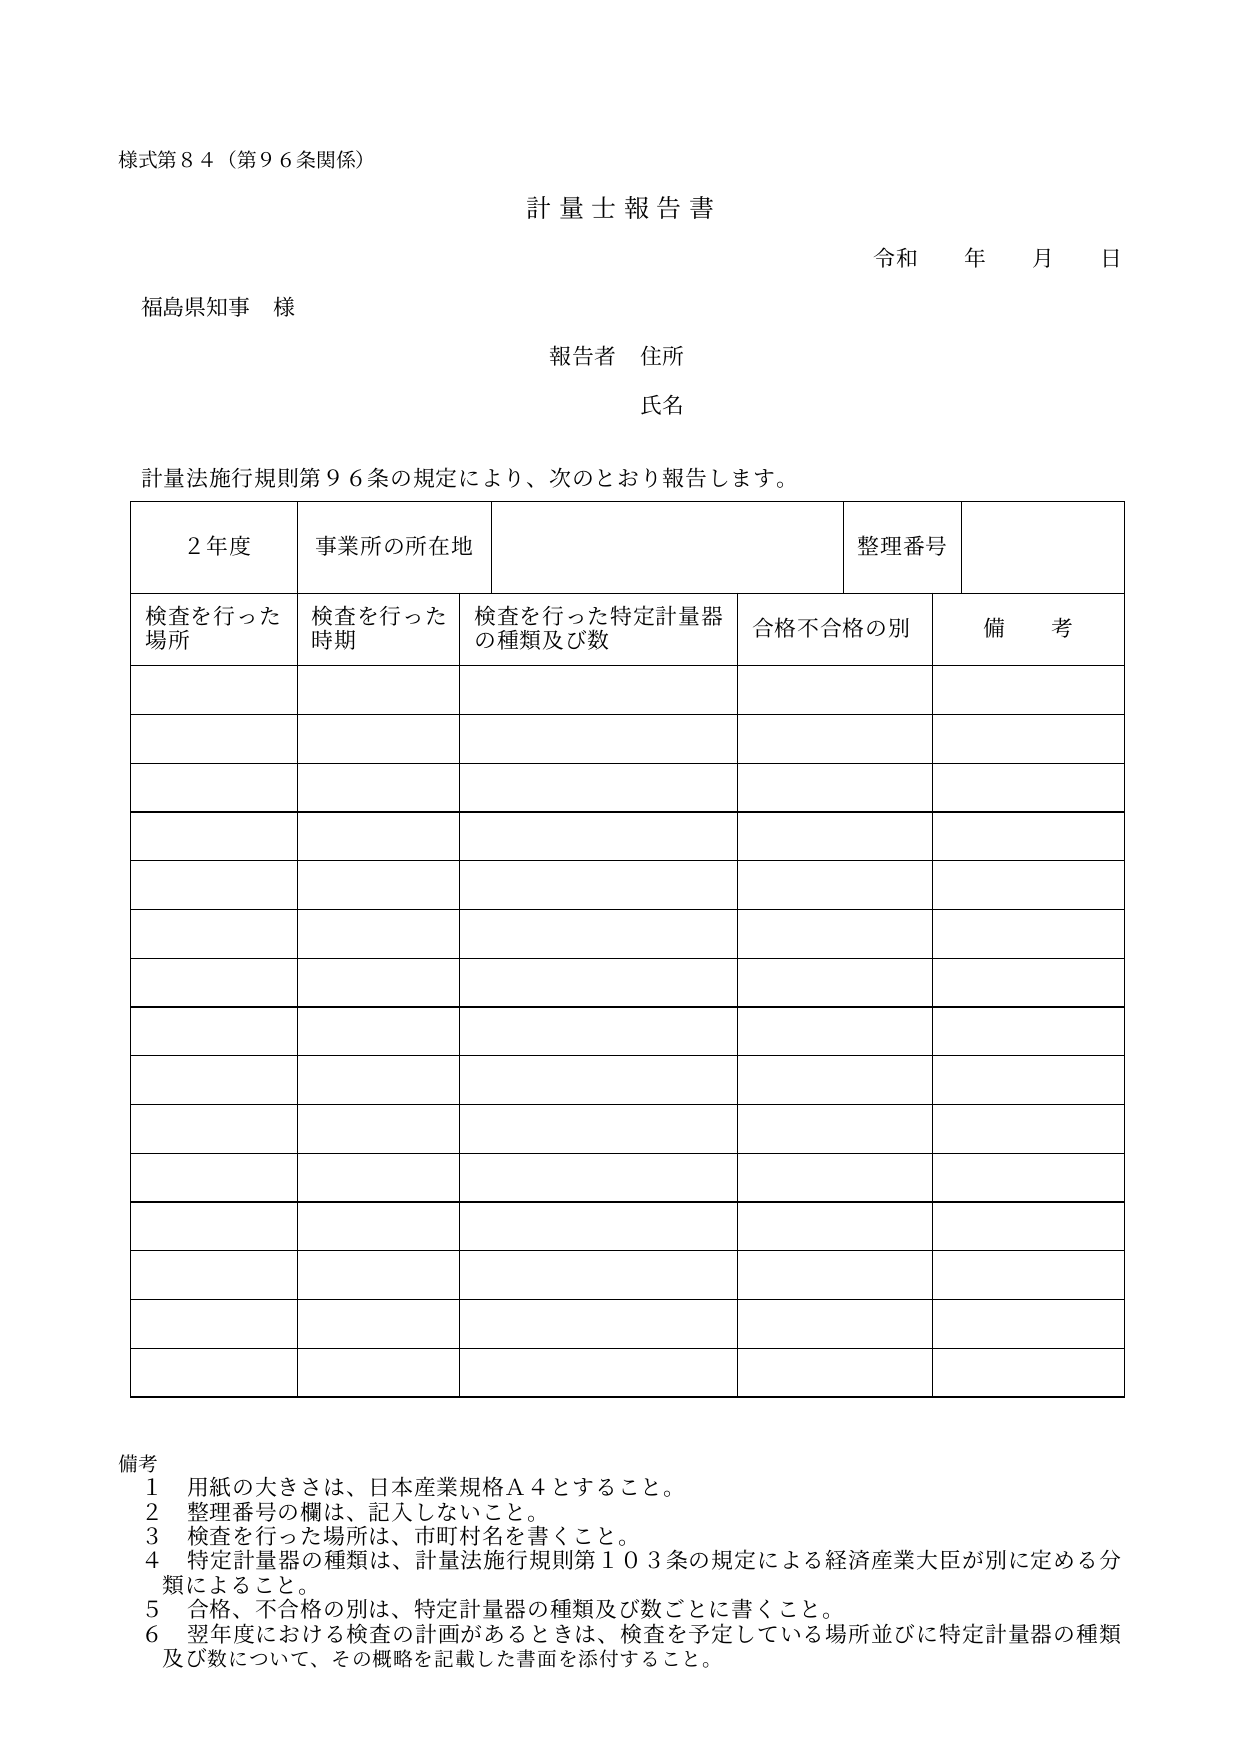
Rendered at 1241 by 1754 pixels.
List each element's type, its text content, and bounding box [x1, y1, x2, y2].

table_cell [298, 1349, 459, 1396]
table_header [962, 502, 1124, 593]
table_cell [298, 1008, 459, 1055]
table_cell [738, 764, 932, 811]
table_cell [738, 1056, 932, 1104]
table_cell [460, 1251, 737, 1299]
table_cell [131, 666, 297, 714]
table_cell [131, 959, 297, 1006]
table_cell [738, 861, 932, 909]
table_cell [298, 1154, 459, 1201]
table_header [492, 502, 843, 593]
table_cell [738, 715, 932, 763]
table_cell [131, 764, 297, 811]
table_cell [738, 1300, 932, 1348]
text 報告者 住所 [118, 345, 1122, 369]
table_cell [933, 764, 1124, 811]
text 氏名 [118, 393, 1122, 418]
table_header ２年度 [131, 502, 297, 593]
table_cell [298, 959, 459, 1006]
table_cell [131, 910, 297, 958]
table_cell [738, 1008, 932, 1055]
table_cell [460, 910, 737, 958]
table_cell [738, 666, 932, 714]
table_cell [298, 666, 459, 714]
table_cell [933, 1251, 1124, 1299]
table_cell [460, 1056, 737, 1104]
table_cell 検査を行った時期 [298, 594, 459, 665]
text 福島県知事 様 [118, 296, 1122, 320]
table_cell [131, 1056, 297, 1104]
table_header 事業所の所在地 [298, 502, 491, 593]
table_cell [298, 910, 459, 958]
table_cell 合格不合格の別 [738, 594, 932, 665]
table_cell [460, 715, 737, 763]
table_cell [131, 1203, 297, 1250]
table_cell [460, 861, 737, 909]
table_cell [933, 666, 1124, 714]
table_cell [131, 1105, 297, 1153]
table_cell [460, 1008, 737, 1055]
table_cell [460, 1300, 737, 1348]
table_cell [738, 910, 932, 958]
table_cell 検査を行った特定計量器 の種類及び数 [460, 594, 737, 665]
table_cell [298, 1203, 459, 1250]
table_cell [738, 1154, 932, 1201]
table_cell [460, 1105, 737, 1153]
table_header 整理番号 [844, 502, 961, 593]
table_cell [131, 1251, 297, 1299]
table_cell [131, 1349, 297, 1396]
table_cell [933, 1105, 1124, 1153]
table_cell [131, 1300, 297, 1348]
table_cell [298, 1300, 459, 1348]
table_cell [131, 813, 297, 860]
table_cell [933, 959, 1124, 1006]
table_cell [933, 813, 1124, 860]
table_cell [738, 959, 932, 1006]
table_cell [298, 1105, 459, 1153]
table_cell [933, 1154, 1124, 1201]
table_cell [738, 813, 932, 860]
text 様式第８４（第９６条関係） [118, 148, 1122, 172]
table_cell [933, 1008, 1124, 1055]
table_cell 検査を行った 場所 [131, 594, 297, 665]
text 令和 年 月 日 [118, 247, 1122, 272]
table_cell [298, 764, 459, 811]
table_cell [738, 1105, 932, 1153]
table_cell [460, 813, 737, 860]
table_cell [933, 1203, 1124, 1250]
table_cell [131, 1154, 297, 1201]
table_cell [460, 1349, 737, 1396]
table_cell [933, 715, 1124, 763]
table_cell [298, 1251, 459, 1299]
table_cell [298, 1056, 459, 1104]
table_cell [298, 813, 459, 860]
table_cell [933, 1056, 1124, 1104]
table_cell [460, 1203, 737, 1250]
text 計量士報告書 [118, 196, 1122, 223]
table_cell [131, 861, 297, 909]
table_cell [460, 764, 737, 811]
table_cell [933, 861, 1124, 909]
table_cell [738, 1251, 932, 1299]
table_cell [460, 666, 737, 714]
table_cell [933, 910, 1124, 958]
table_cell [131, 715, 297, 763]
table_cell [298, 861, 459, 909]
table_cell [933, 1349, 1124, 1396]
table_cell [131, 1008, 297, 1055]
table_cell [460, 959, 737, 1006]
table_cell [298, 715, 459, 763]
table_cell [460, 1154, 737, 1201]
table_cell [738, 1203, 932, 1250]
text 計量法施行規則第９６条の規定により、次のとおり報告します。 [118, 467, 1122, 491]
table_cell [738, 1349, 932, 1396]
table_cell 備 考 [933, 594, 1124, 665]
table_cell [933, 1300, 1124, 1348]
